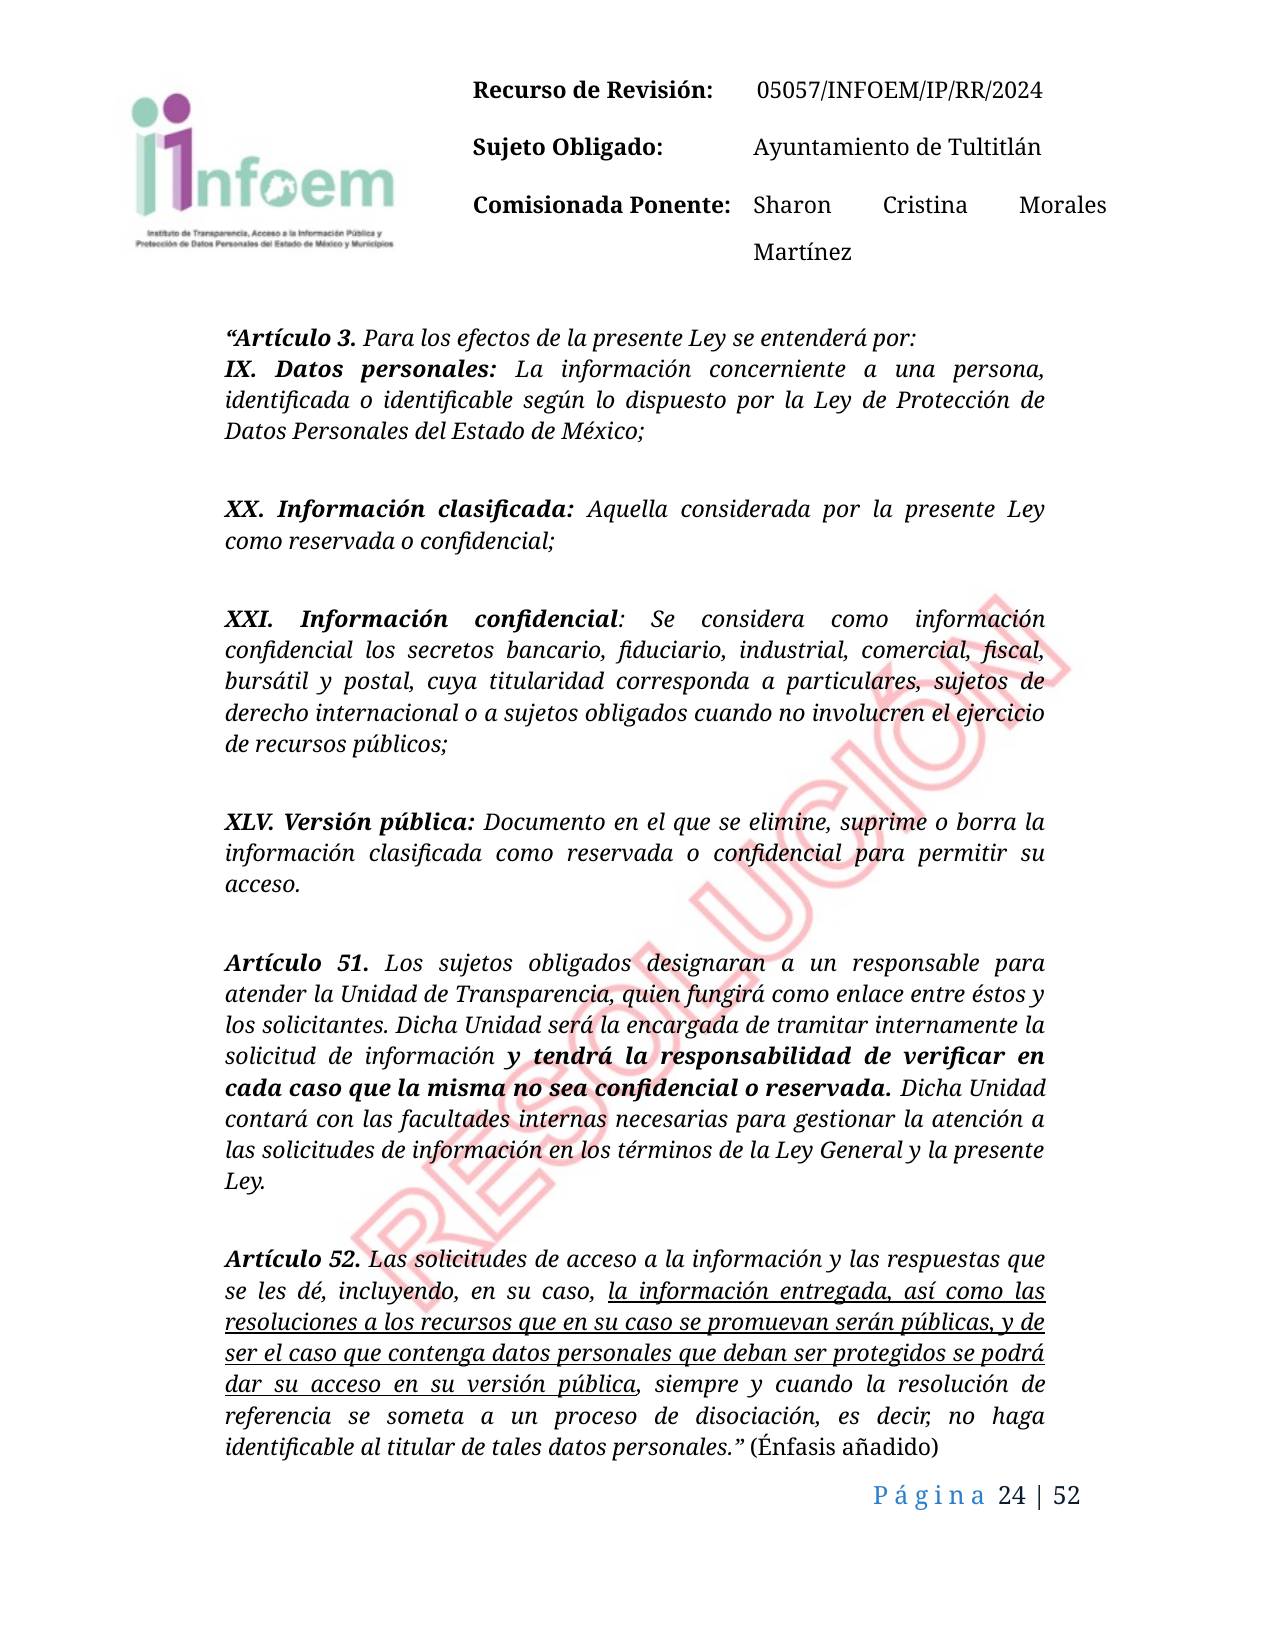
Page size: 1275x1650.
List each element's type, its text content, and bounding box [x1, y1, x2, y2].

picture [2, 29, 1275, 1650]
title Artículo 51. Los sujetos obligados designaran a un responsable para atender la Unidad de Transparencia, quien fungirá como enlace entre éstos y los solicitantes. Dicha Unidad será la encargada de tramitar internamente la solicitud de información y tendrá la responsabilidad de verificar en cada caso que la misma no sea confidencial o reservada. Dicha Unidad contará con las facultades internas necesarias para gestionar la atención a las solicitudes de información en los términos de la Ley General y la presente Ley. [224, 946, 1048, 1196]
title “Artículo 3. Para los efectos de la presente Ley se entenderá por: [224, 321, 1048, 353]
title XXI. Información confidencial: Se considera como información confidencial los secretos bancario, fiduciario, industrial, comercial, fiscal, bursátil y postal, cuya titularidad corresponda a particulares, sujetos de derecho internacional o a sujetos obligados cuando no involucren el ejercicio de recursos públicos; [224, 603, 1048, 759]
title Artículo 52. Las solicitudes de acceso a la información y las respuestas que se les dé, incluyendo, en su caso, la información entregada, así como las resoluciones a los recursos que en su caso se promuevan serán públicas, y de ser el caso que contenga datos personales que deban ser protegidos se podrá dar su acceso en su versión pública, siempre y cuando la resolución de referencia se someta a un proceso de disociación, es decir, no haga identificable al titular de tales datos personales.” (Énfasis añadido) [224, 1243, 1048, 1462]
title XLV. Versión pública: Documento en el que se elimine, suprime o borra la información clasificada como reservada o confidencial para permitir su acceso. [224, 806, 1048, 899]
title XX. Información clasificada: Aquella considerada por la presente Ley como reservada o confidencial; [224, 493, 1048, 556]
title IX. Datos personales: La información concerniente a una persona, identificada o identificable según lo dispuesto por la Ley de Protección de Datos Personales del Estado de México; [224, 353, 1048, 446]
